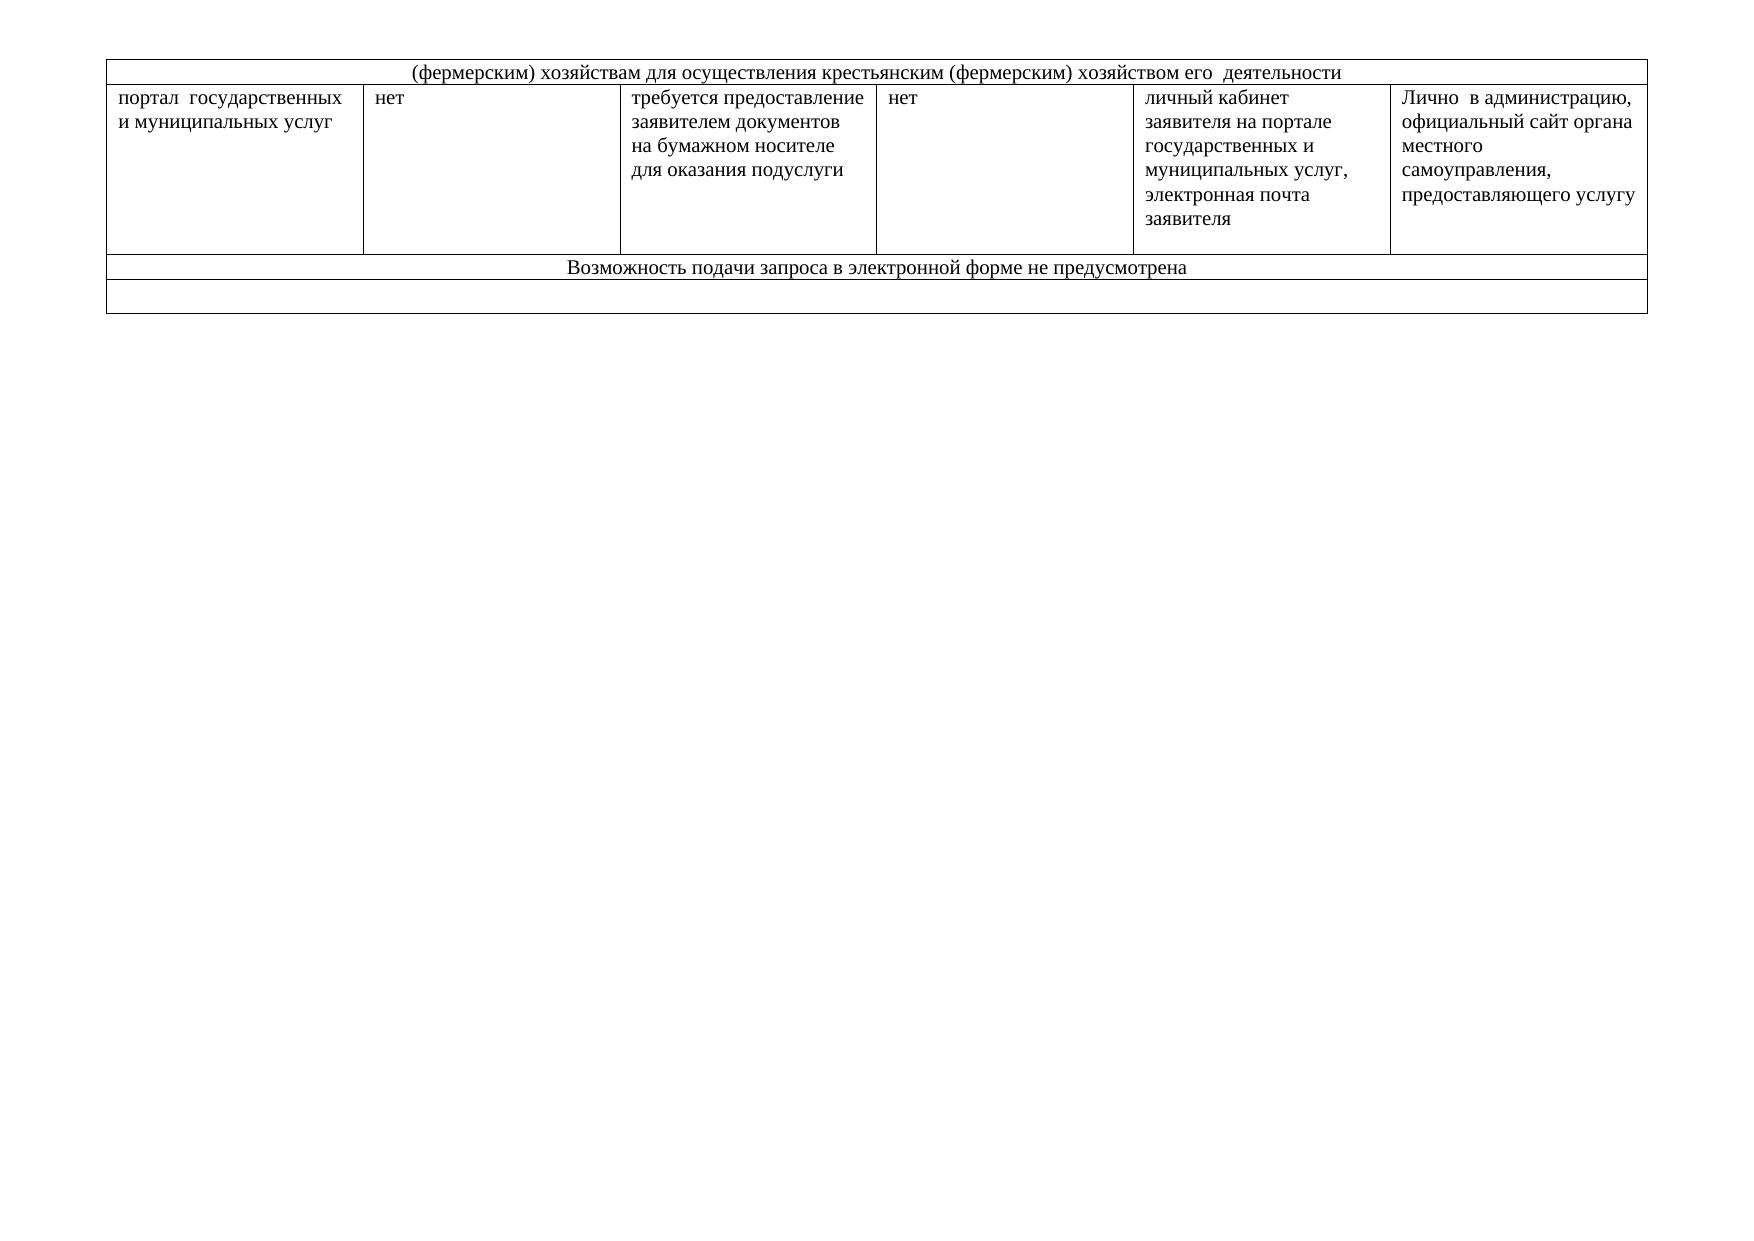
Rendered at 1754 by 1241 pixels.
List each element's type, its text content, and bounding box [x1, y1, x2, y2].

table_cell нет [877, 85, 1133, 254]
table_cell личный кабинет заявителя на портале государственных и муниципальных услуг, электронная почта заявителя [1134, 85, 1390, 254]
table_cell Лично в администрацию, официальный сайт органа местного самоуправления, предоставляющего услугу [1391, 85, 1647, 254]
table_cell [107, 280, 1647, 313]
table_cell требуется предоставление заявителем документов на бумажном носителе для оказания подуслуги [621, 85, 876, 254]
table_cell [107, 60, 1647, 84]
table_cell нет [364, 85, 620, 254]
table_cell Возможность подачи запроса в электронной форме не предусмотрена [107, 255, 1647, 279]
table_cell портал государственных и муниципальных услуг [107, 85, 363, 254]
